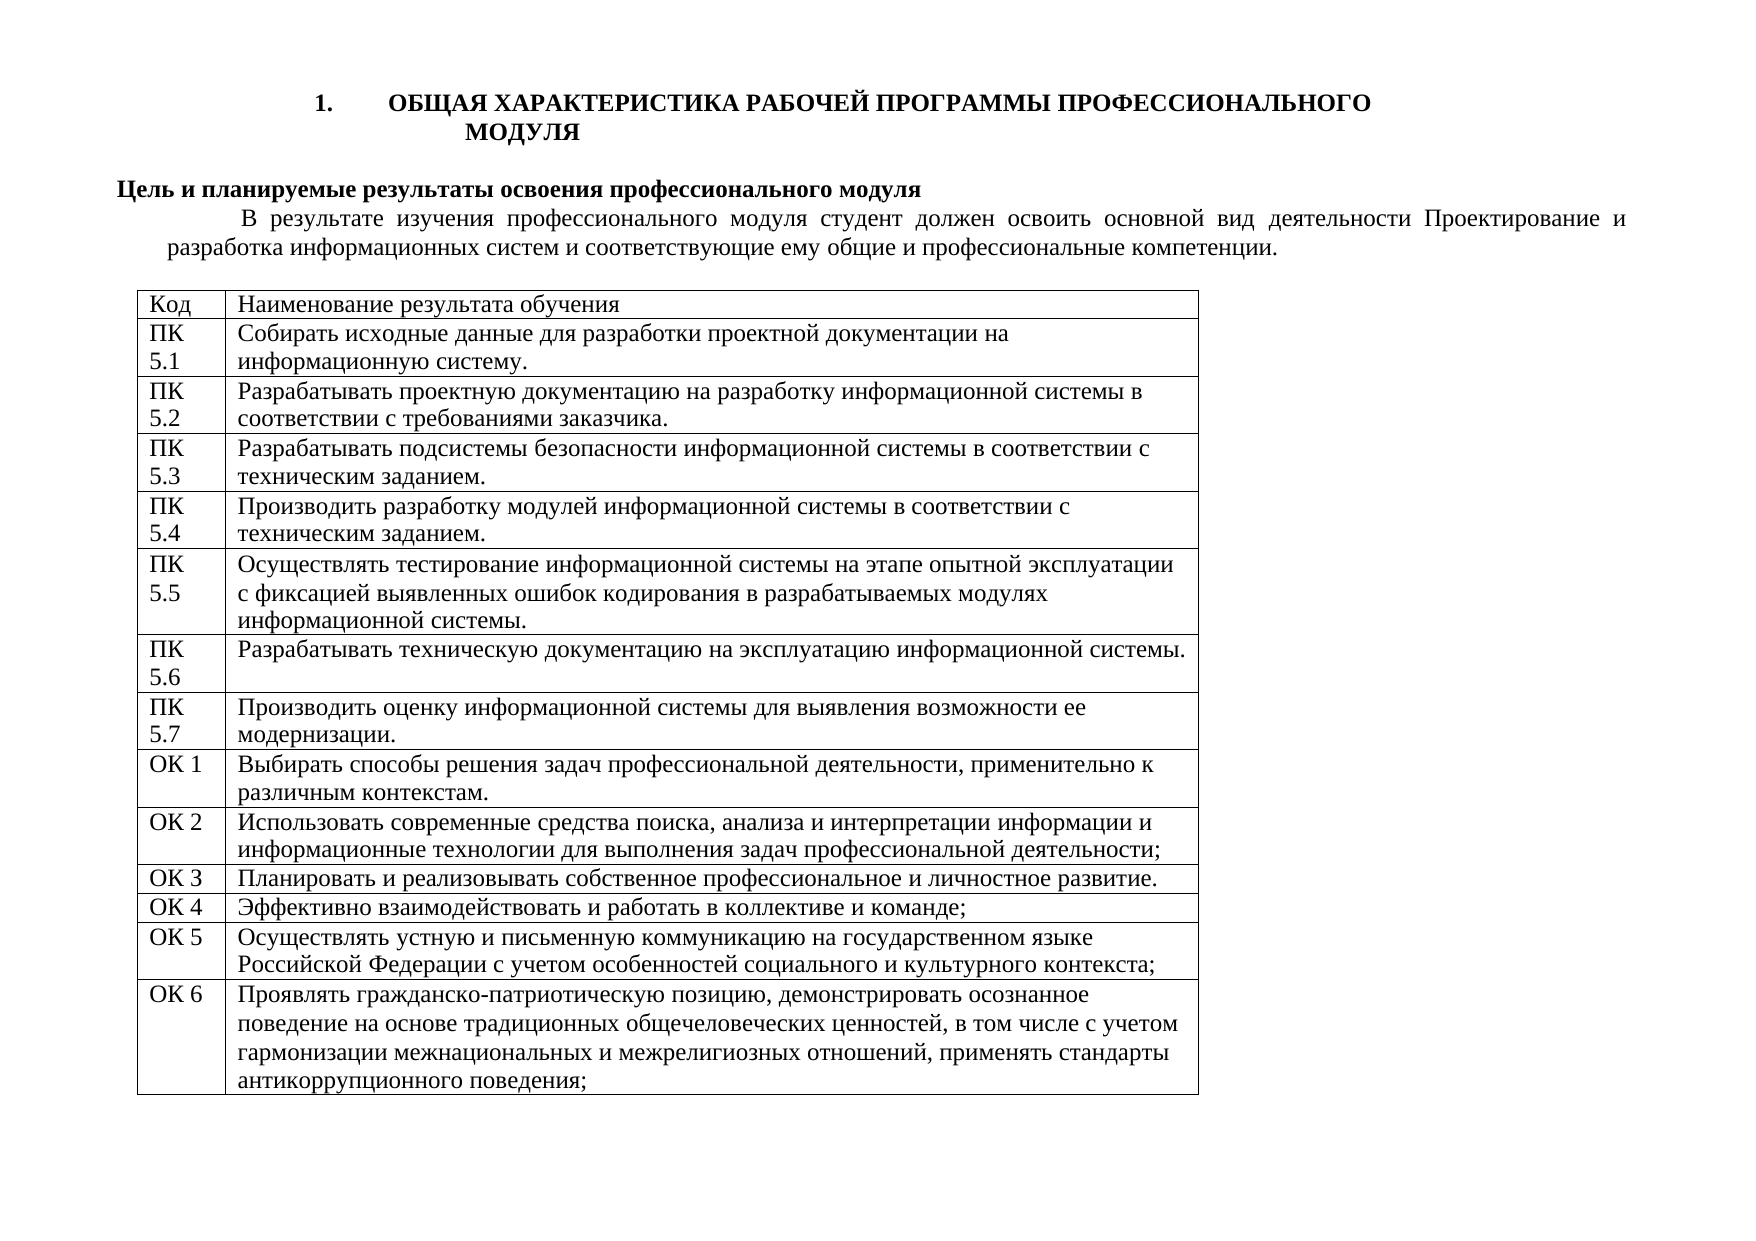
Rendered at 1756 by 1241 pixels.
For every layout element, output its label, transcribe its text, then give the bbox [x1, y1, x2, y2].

list ОБЩАЯ ХАРАКТЕРИСТИКА РАБОЧЕЙ ПРОГРАММЫ ПРОФЕССИОНАЛЬНОГО МОДУЛЯ [314, 88, 1479, 146]
table_cell Осуществлять устную и письменную коммуникацию на государственном языке Российской Федерации с учетом особенностей социального и культурного контекста; [226, 923, 1198, 979]
table_cell Выбирать способы решения задач профессиональной деятельности, применительно к различным контекстам. [226, 750, 1198, 807]
table_cell ПК 5.4 [138, 492, 225, 548]
table_cell Разрабатывать подсистемы безопасности информационной системы в соответствии с техническим заданием. [226, 434, 1198, 491]
table_cell Производить разработку модулей информационной системы в соответствии с техническим заданием. [226, 492, 1198, 548]
table_cell ОК З [138, 865, 225, 893]
table_cell ОК 5 [138, 923, 225, 979]
table_cell ПК 5.2 [138, 377, 225, 433]
table_cell Разрабатывать проектную документацию на разработку информационной системы в соответствии с требованиями заказчика. [226, 377, 1198, 433]
table_cell Проявлять гражданско-патриотическую позицию, демонстрировать осознанное поведение на основе традиционных общечеловеческих ценностей, в том числе с учетом гармонизации межнациональных и межрелигиозных отношений, применять стандарты антикоррупционного поведения; [226, 980, 1198, 1094]
table_cell Использовать современные средства поиска, анализа и интерпретации информации и информационные технологии для выполнения задач профессиональной деятельности; [226, 808, 1198, 864]
table_cell ПК 5.5 [138, 549, 225, 634]
table_cell ПК 5.7 [138, 693, 225, 749]
table_cell Собирать исходные данные для разработки проектной документации на информационную систему. [226, 319, 1198, 376]
table_cell ПК 5.1 [138, 319, 225, 376]
table_cell ОК 2 [138, 808, 225, 864]
table_cell ОК 1 [138, 750, 225, 807]
table_cell ОК 6 [138, 980, 225, 1094]
table_cell Эффективно взаимодействовать и работать в коллективе и команде; [226, 894, 1198, 922]
table_cell Планировать и реализовывать собственное профессиональное и личностное развитие. [226, 865, 1198, 893]
text В результате изучения профессионального модуля студент должен освоить основной вид деятельности Проектирование и разработка информационных систем и соответствующие ему общие и профессиональные компетенции. [167, 203, 1626, 260]
table_cell Осуществлять тестирование информационной системы на этапе опытной эксплуатации с фиксацией выявленных ошибок кодирования в разрабатываемых модулях информационной системы. [226, 549, 1198, 634]
list Цель и планируемые результаты освоения профессионального модуля [79, 174, 1661, 203]
table_header Код [138, 291, 225, 318]
table_cell Разрабатывать техническую документацию на эксплуатацию информационной системы. [226, 635, 1198, 692]
table_cell ПК 5.3 [138, 434, 225, 491]
table_cell ПК 5.6 [138, 635, 225, 692]
table_header Наименование результата обучения [226, 291, 1198, 318]
table_cell Производить оценку информационной системы для выявления возможности ее модернизации. [226, 693, 1198, 749]
table_cell ОК 4 [138, 894, 225, 922]
